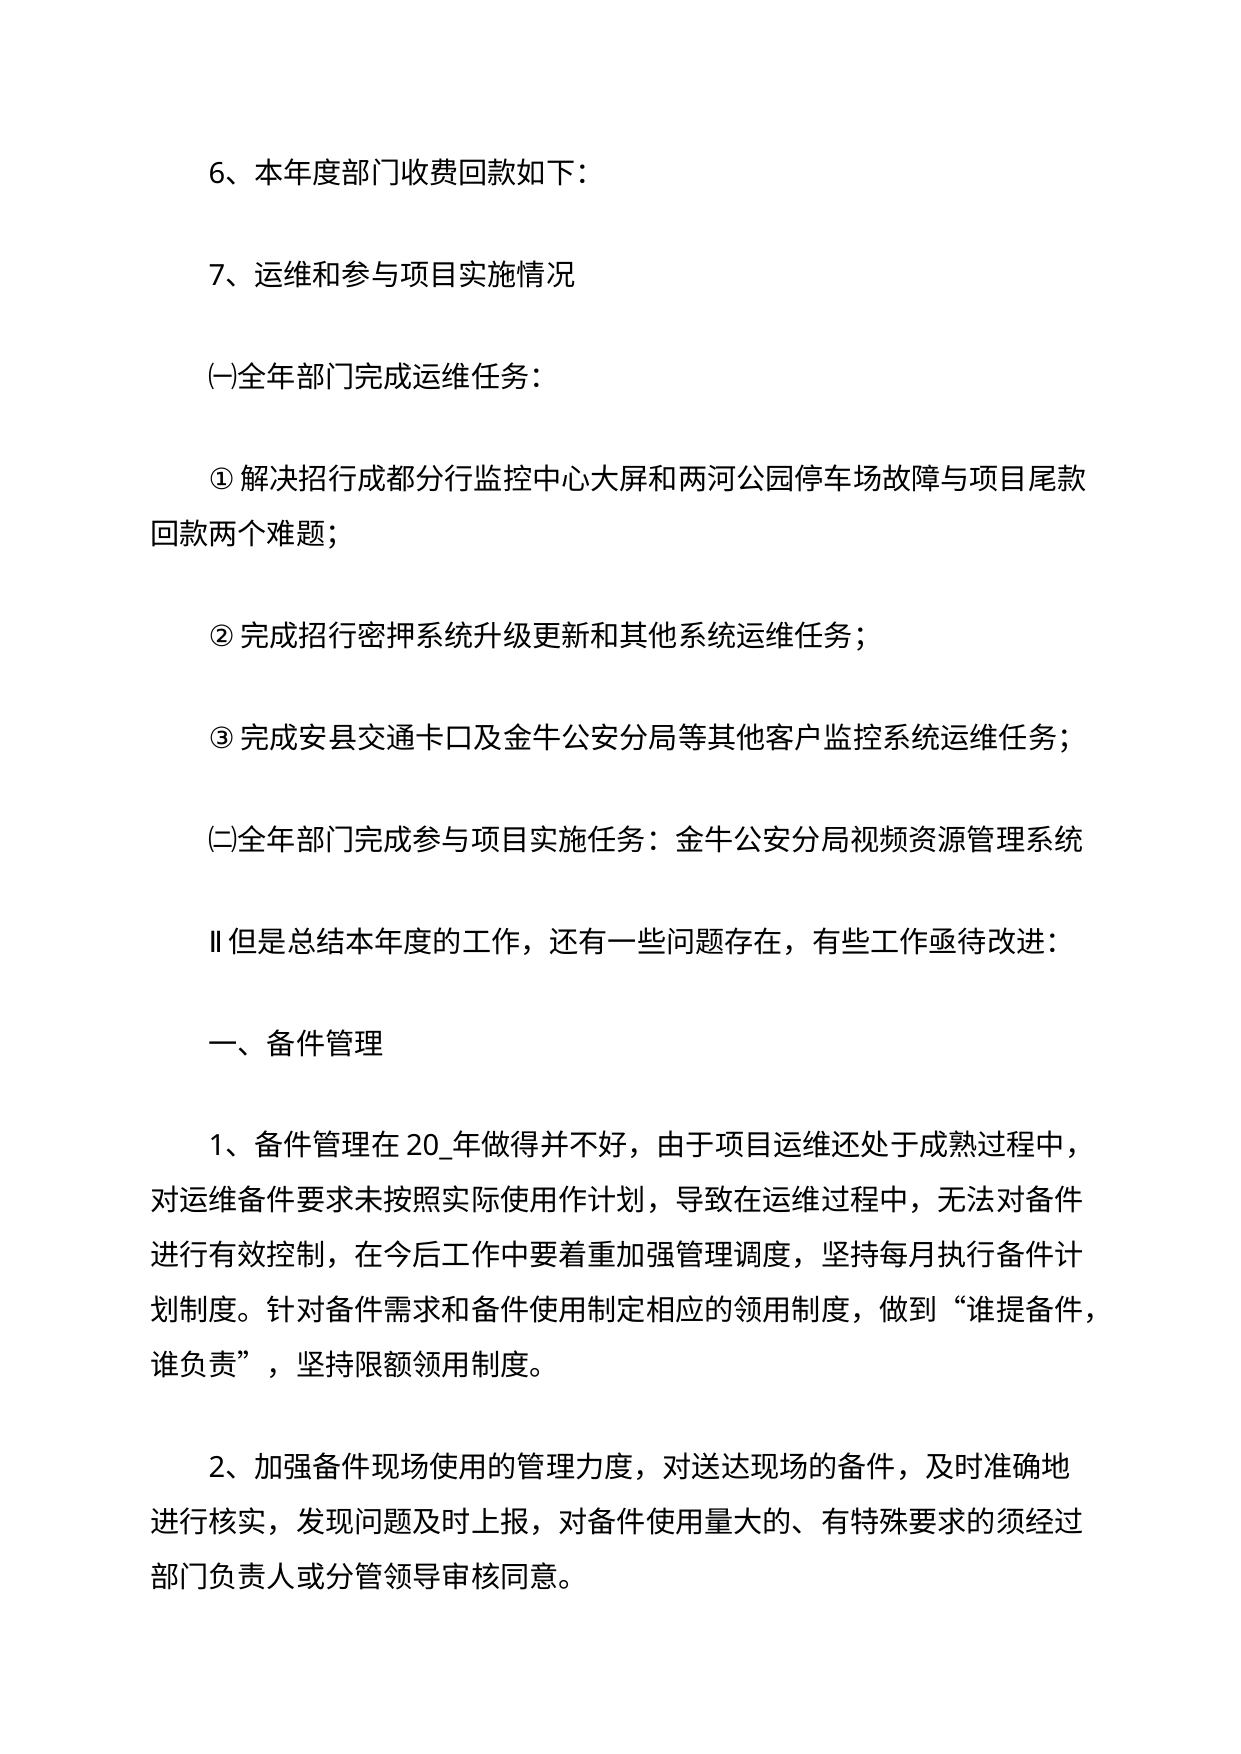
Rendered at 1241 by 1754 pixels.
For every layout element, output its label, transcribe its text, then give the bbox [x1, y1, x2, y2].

text 1、备件管理在20_年做得并不好，由于项目运维还处于成熟过程中，对运维备件要求未按照实际使用作计划，导致在运维过程中，无法对备件进行有效控制，在今后工作中要着重加强管理调度，坚持每月执行备件计划制度。针对备件需求和备件使用制定相应的领用制度，做到“谁提备件，谁负责”，坚持限额领用制度。 [150, 1122, 1090, 1384]
text ③完成安县交通卡口及金牛公安分局等其他客户监控系统运维任务； [150, 714, 1090, 757]
text Ⅱ但是总结本年度的工作，还有一些问题存在，有些工作亟待改进： [150, 918, 1090, 961]
text ①解决招行成都分行监控中心大屏和两河公园停车场故障与项目尾款回款两个难题； [150, 456, 1090, 553]
text 一、备件管理 [150, 1020, 1090, 1062]
text ②完成招行密押系统升级更新和其他系统运维任务； [150, 612, 1090, 655]
text ㈡全年部门完成参与项目实施任务：金牛公安分局视频资源管理系统 [150, 816, 1090, 859]
text 6、本年度部门收费回款如下： [150, 150, 1090, 192]
text ㈠全年部门完成运维任务： [150, 354, 1090, 396]
text 7、运维和参与项目实施情况 [150, 252, 1090, 294]
text 2、加强备件现场使用的管理力度，对送达现场的备件，及时准确地进行核实，发现问题及时上报，对备件使用量大的、有特殊要求的须经过部门负责人或分管领导审核同意。 [150, 1443, 1090, 1596]
